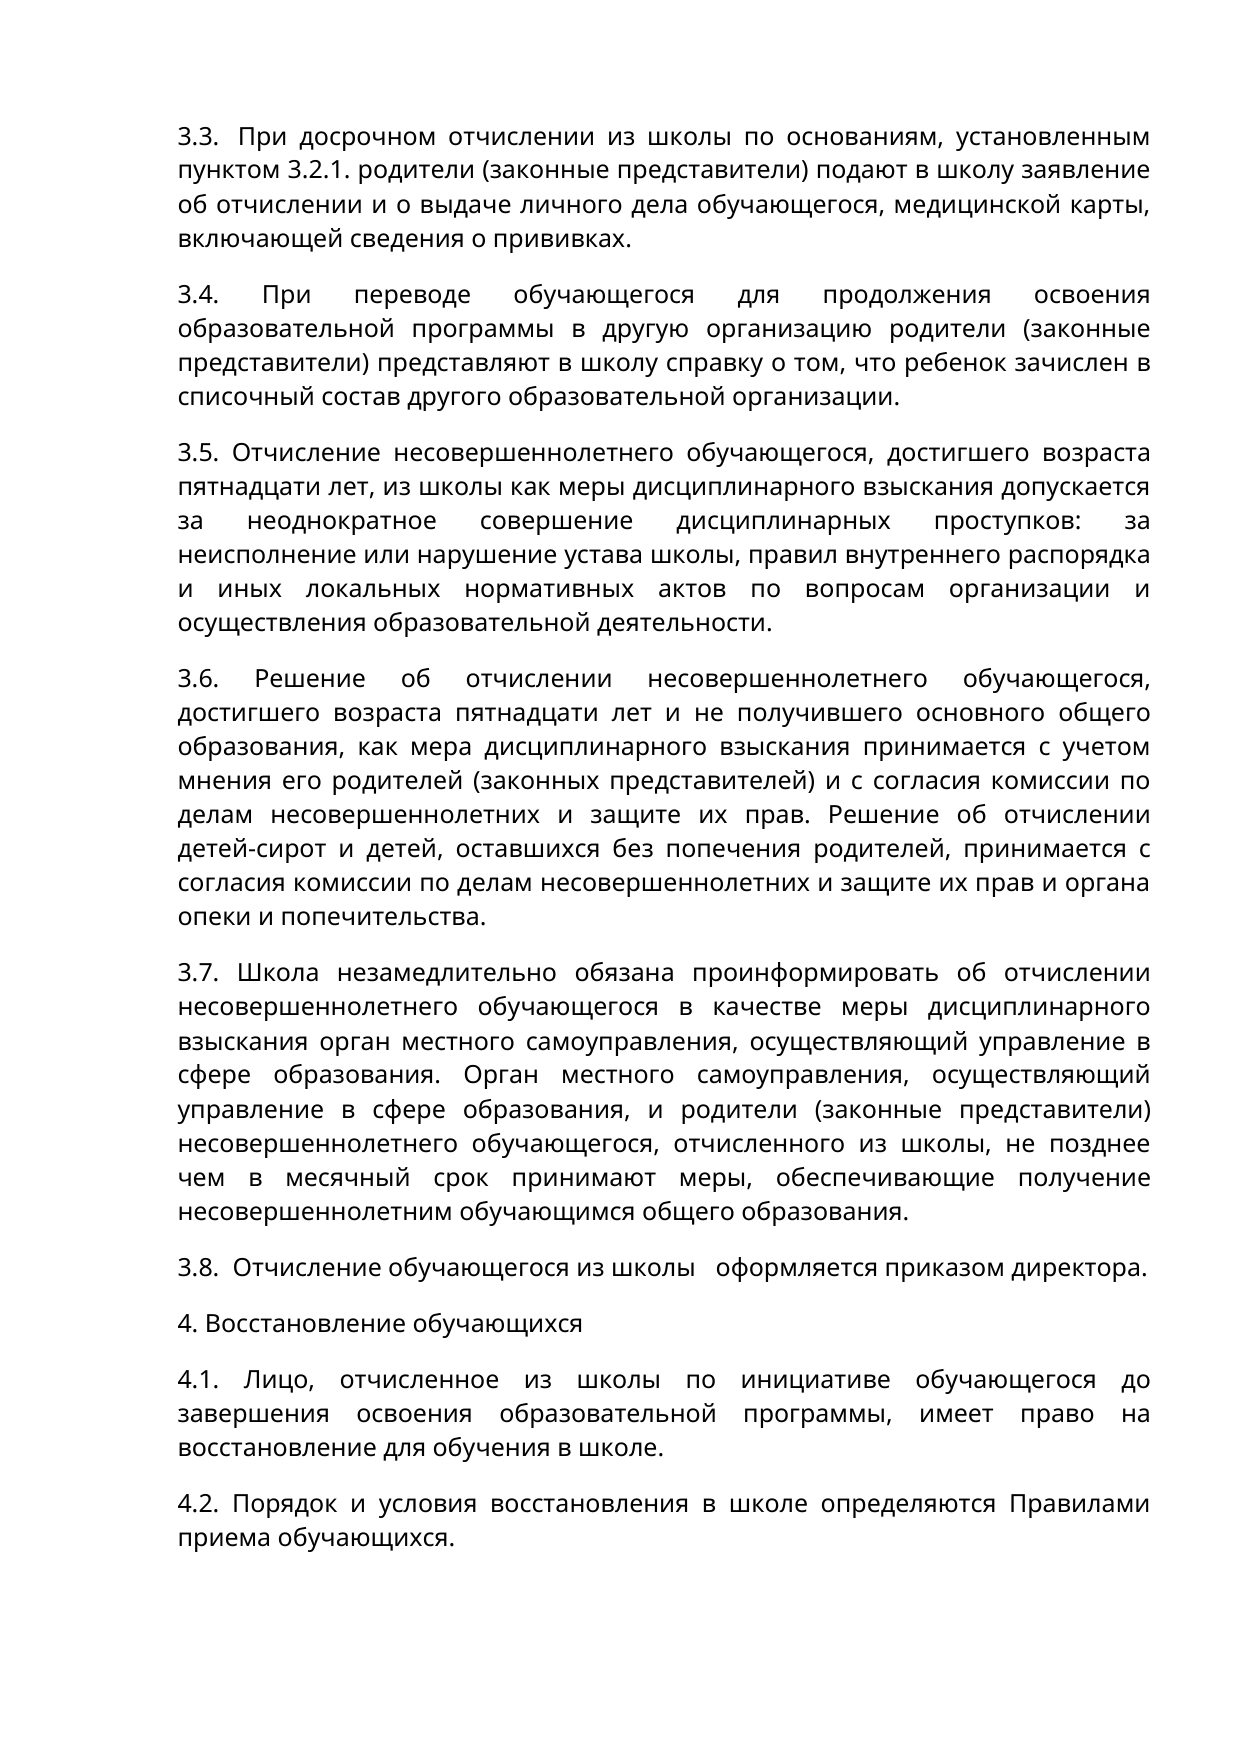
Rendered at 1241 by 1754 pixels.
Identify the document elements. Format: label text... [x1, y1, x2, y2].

text 3.3. При досрочном отчислении из школы по основаниям, установленным пунктом 3.2.1. родители (законные представители) подают в школу заявление об отчислении и о выдаче личного дела обучающегося, медицинской карты, включающей сведения о прививках. [177, 118, 1152, 254]
text 3.8. Отчисление обучающегося из школы оформляется приказом директора. [177, 1249, 1152, 1283]
text 3.4. При переводе обучающегося для продолжения освоения образовательной программы в другую организацию родители (законные представители) представляют в школу справку о том, что ребенок зачислен в списочный состав другого образовательной организации. [177, 276, 1152, 412]
text 4.2. Порядок и условия восстановления в школе определяются Правилами приема обучающихся. [177, 1485, 1152, 1553]
text 4. Восстановление обучающихся [177, 1305, 1152, 1339]
text 3.7. Школа незамедлительно обязана проинформировать об отчислении несовершеннолетнего обучающегося в качестве меры дисциплинарного взыскания орган местного самоуправления, осуществляющий управление в сфере образования. Орган местного самоуправления, осуществляющий управление в сфере образования, и родители (законные представители) несовершеннолетнего обучающегося, отчисленного из школы, не позднее чем в месячный срок принимают меры, обеспечивающие получение несовершеннолетним обучающимся общего образования. [177, 955, 1152, 1227]
text 3.6. Решение об отчислении несовершеннолетнего обучающегося, достигшего возраста пятнадцати лет и не получившего основного общего образования, как мера дисциплинарного взыскания принимается с учетом мнения его родителей (законных представителей) и с согласия комиссии по делам несовершеннолетних и защите их прав. Решение об отчислении детей-сирот и детей, оставшихся без попечения родителей, принимается с согласия комиссии по делам несовершеннолетних и защите их прав и органа опеки и попечительства. [177, 661, 1152, 933]
text 3.5. Отчисление несовершеннолетнего обучающегося, достигшего возраста пятнадцати лет, из школы как меры дисциплинарного взыскания допускается за неоднократное совершение дисциплинарных проступков: за неисполнение или нарушение устава школы, правил внутреннего распорядка и иных локальных нормативных актов по вопросам организации и осуществления образовательной деятельности. [177, 434, 1152, 639]
text 4.1. Лицо, отчисленное из школы по инициативе обучающегося до завершения освоения образовательной программы, имеет право на восстановление для обучения в школе. [177, 1361, 1152, 1463]
